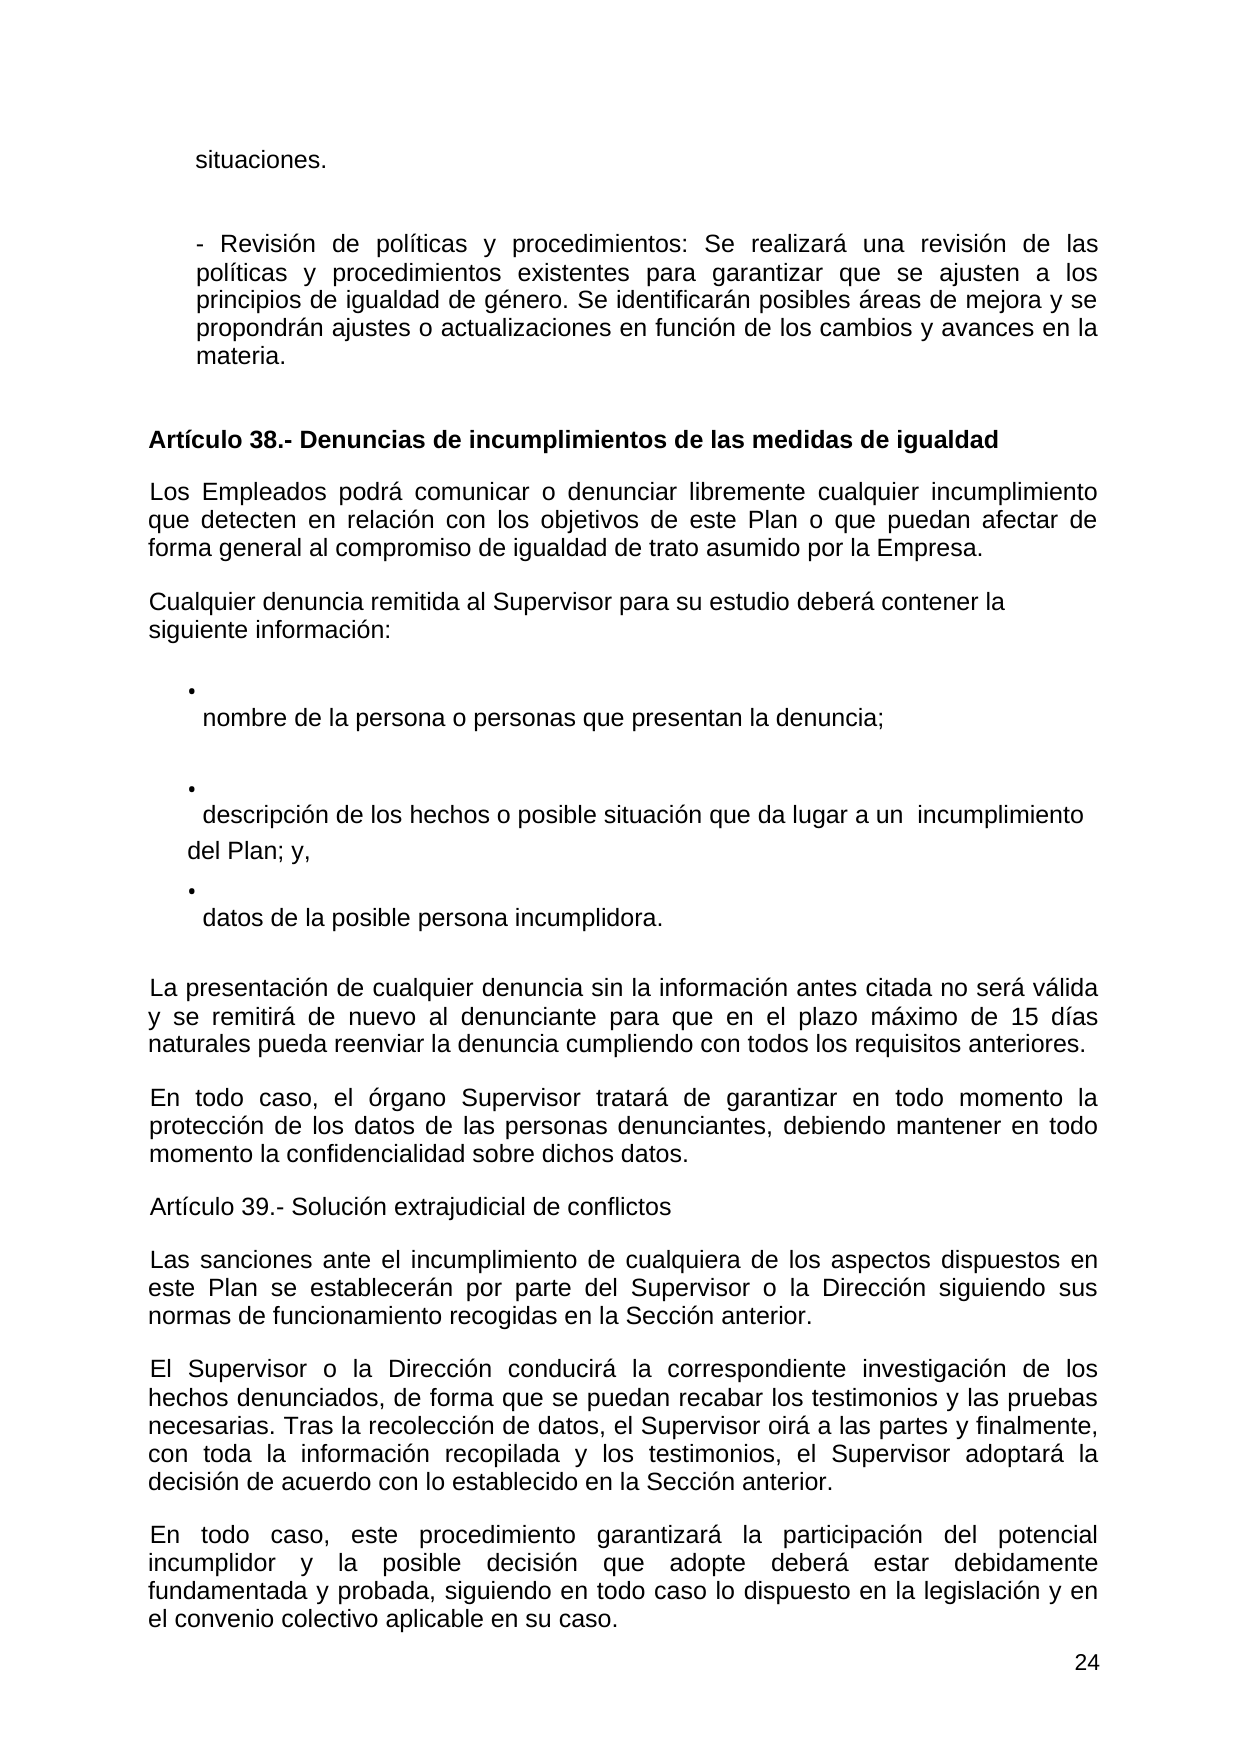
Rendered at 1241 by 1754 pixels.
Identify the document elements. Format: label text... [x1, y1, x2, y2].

text En todo caso, el órgano Supervisor tratará de garantizar en todo momento la protección de los datos de las personas denunciantes, debiendo mantener en todo momento la confidencialidad sobre dichos datos. [149, 1084, 1100, 1167]
text Las sanciones ante el incumplimiento de cualquiera de los aspectos dispuestos en este Plan se establecerán por parte del Supervisor o la Dirección siguiendo sus normas de funcionamiento recogidas en la Sección anterior. [148, 1246, 1100, 1330]
text La presentación de cualquier denuncia sin la información antes citada no será válida y se remitirá de nuevo al denunciante para que en el plazo máximo de 15 días naturales pueda reenviar la denuncia cumpliendo con todos los requisitos anteriores. [148, 974, 1100, 1058]
text Artículo 38.- Denuncias de incumplimientos de las medidas de igualdad [148, 425, 1100, 454]
text Los Empleados podrá comunicar o denunciar libremente cualquier incumplimiento que detecten en relación con los objetivos de este Plan o que puedan afectar de forma general al compromiso de igualdad de trato asumido por la Empresa. [148, 478, 1100, 562]
text Cualquier denuncia remitida al Supervisor para su estudio deberá contener la siguiente información: [148, 588, 1100, 643]
text - Revisión de políticas y procedimientos: Se realizará una revisión de las políticas y procedimientos existentes para garantizar que se ajusten a los principios de igualdad de género. Se identificarán posibles áreas de mejora y se propondrán ajustes o actualizaciones en función de los cambios y avances en la materia. [196, 231, 1100, 370]
text • datos de la posible persona incumplidora. [187, 865, 1100, 950]
text • descripción de los hechos o posible situación que da lugar a un incumplimiento del Plan; y, [187, 763, 1100, 865]
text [195, 146, 1100, 174]
text Artículo 39.- Solución extrajudicial de conflictos [148, 1193, 1100, 1221]
text • nombre de la persona o personas que presentan la denuncia; [187, 665, 1100, 741]
text El Supervisor o la Dirección conducirá la correspondiente investigación de los hechos denunciados, de forma que se puedan recabar los testimonios y las pruebas necesarias. Tras la recolección de datos, el Supervisor oirá a las partes y finalmente, con toda la información recopilada y los testimonios, el Supervisor adoptará la decisión de acuerdo con lo establecido en la Sección anterior. [148, 1356, 1100, 1495]
text En todo caso, este procedimiento garantizará la participación del potencial incumplidor y la posible decisión que adopte deberá estar debidamente fundamentada y probada, siguiendo en todo caso lo dispuesto en la legislación y en el convenio colectivo aplicable en su caso. [148, 1521, 1100, 1632]
